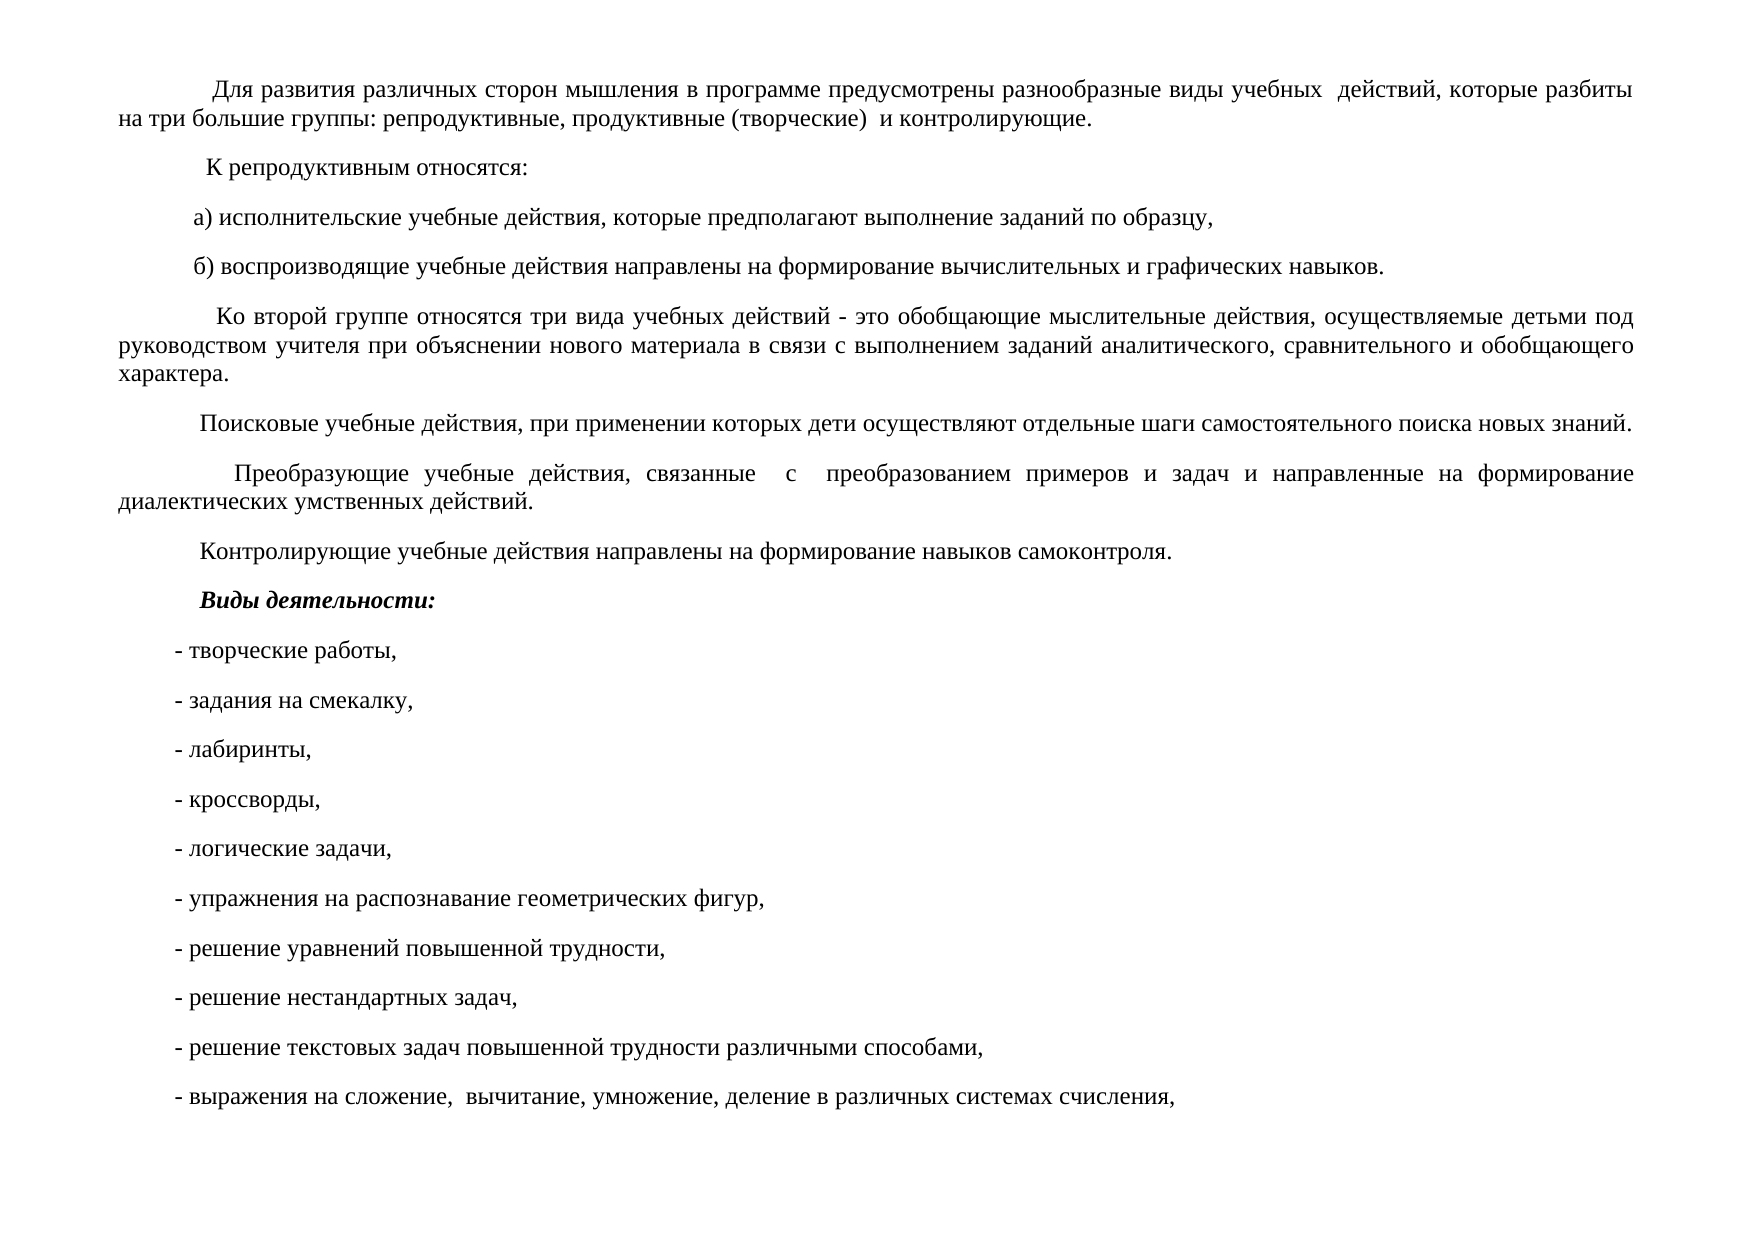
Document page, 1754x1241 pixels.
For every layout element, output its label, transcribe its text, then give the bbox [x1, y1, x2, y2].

text а) исполнительские учебные действия, которые предполагают выполнение заданий по образцу, [118, 202, 1636, 231]
text - решение нестандартных задач, [118, 982, 1636, 1011]
text б) воспроизводящие учебные действия направлены на формирование вычислительных и графических навыков. [118, 251, 1636, 280]
text К репродуктивным относятся: [118, 152, 1636, 181]
text - кроссворды, [118, 784, 1636, 813]
text - выражения на сложение, вычитание, умножение, деление в различных системах счисления, [118, 1081, 1636, 1110]
text Для развития различных сторон мышления в программе предусмотрены разнообразные виды учебных действий, которые разбиты на три большие группы: репродуктивные, продуктивные (творческие) и контролирующие. [118, 74, 1636, 131]
text Ко второй группе относятся три вида учебных действий - это обобщающие мыслительные действия, осуществляемые детьми под руководством учителя при объяснении нового материала в связи с выполнением заданий аналитического, сравнительного и обобщающего характера. [118, 301, 1636, 387]
text Виды деятельности: [118, 586, 1636, 614]
text - лабиринты, [118, 734, 1636, 763]
text Поисковые учебные действия, при применении которых дети осуществляют отдельные шаги самостоятельного поиска новых знаний. [118, 408, 1636, 437]
text - упражнения на распознавание геометрических фигур, [118, 883, 1636, 912]
text - решение текстовых задач повышенной трудности различными способами, [118, 1032, 1636, 1061]
text - логические задачи, [118, 833, 1636, 862]
text - решение уравнений повышенной трудности, [118, 933, 1636, 961]
text Контролирующие учебные действия направлены на формирование навыков самоконтроля. [118, 536, 1636, 565]
text - творческие работы, [118, 635, 1636, 664]
text - задания на смекалку, [118, 685, 1636, 713]
text Преобразующие учебные действия, связанные с преобразованием примеров и задач и направленные на формирование диалектических умственных действий. [118, 458, 1636, 515]
